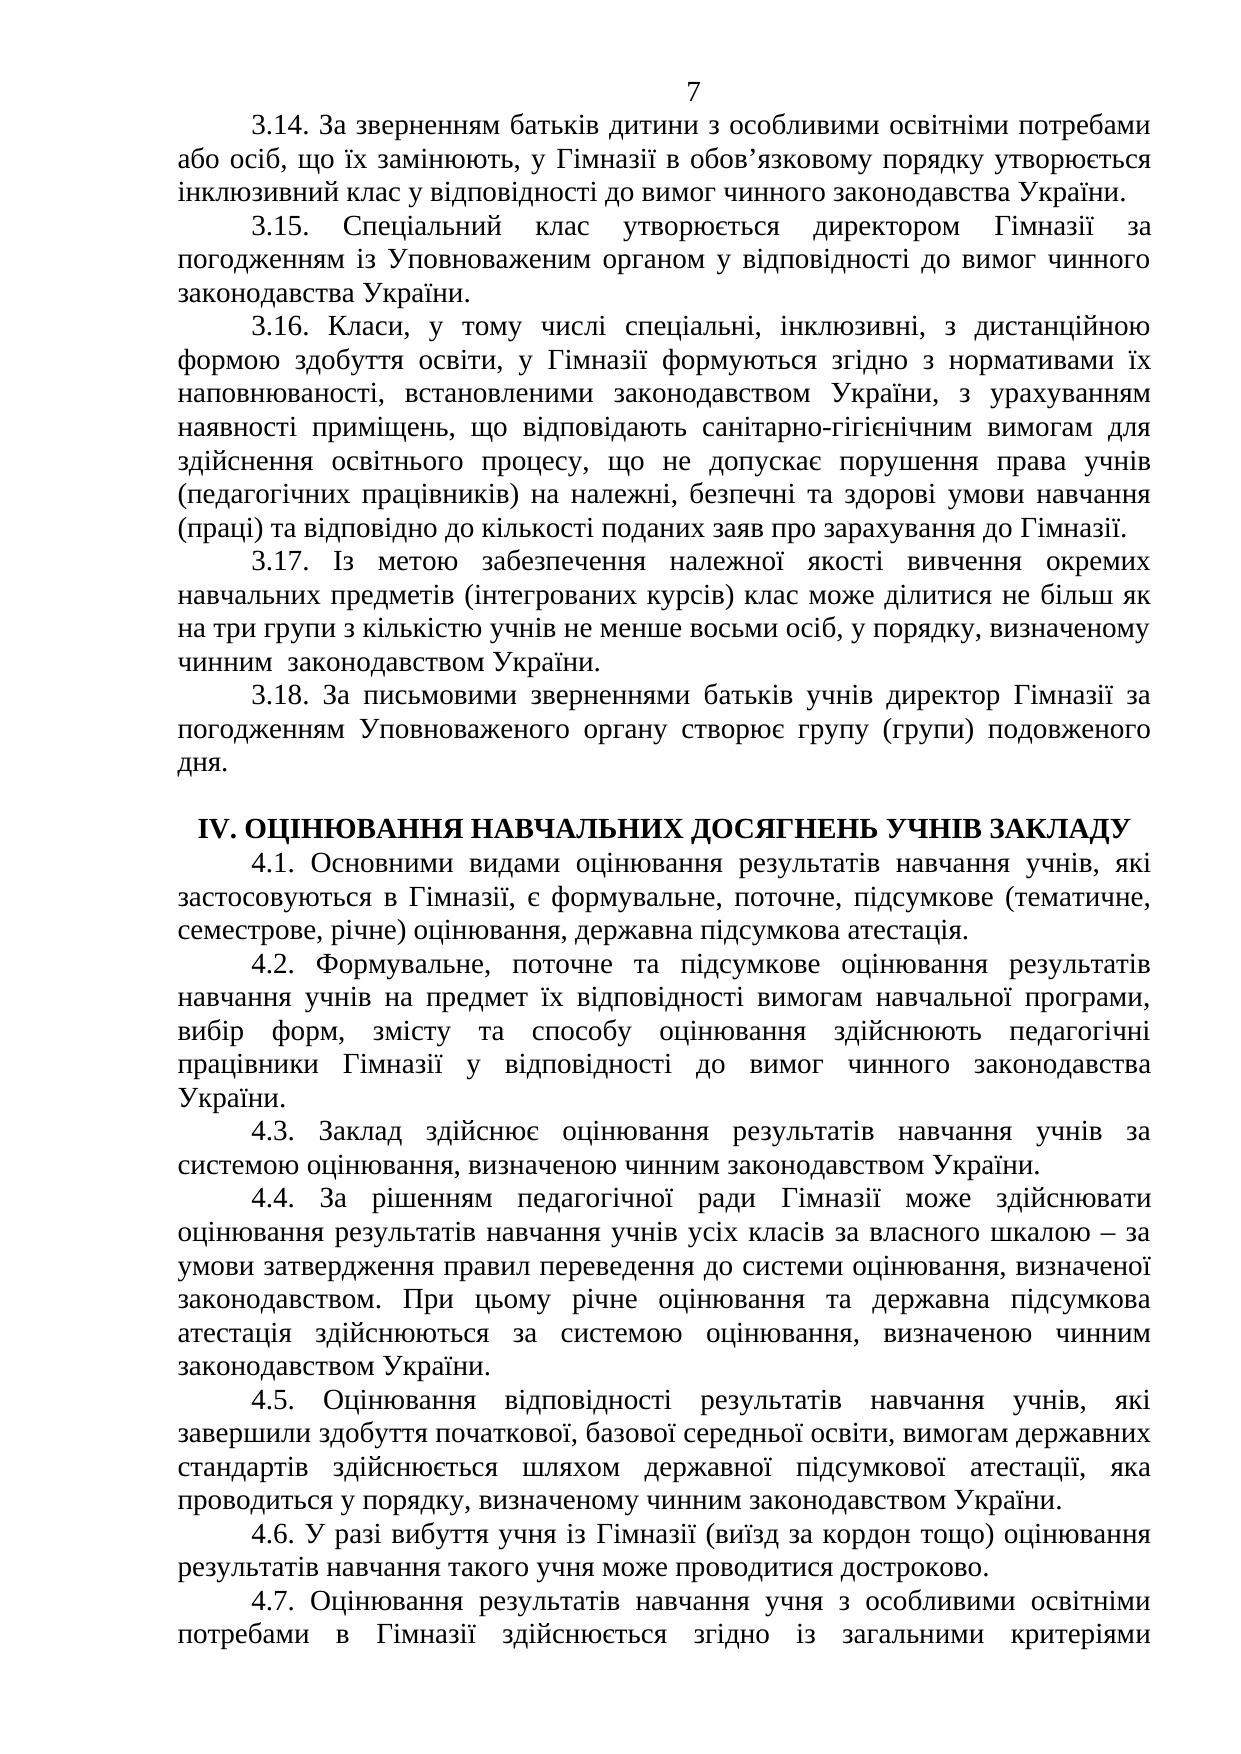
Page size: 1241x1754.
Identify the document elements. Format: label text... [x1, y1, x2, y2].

text 4.6. У разі вибуття учня із Гімназії (виїзд за кордон тощо) оцінювання результатів навчання такого учня може проводитися достроково. [177, 1516, 1152, 1583]
text 4.4. За рішенням педагогічної ради Гімназії може здійснювати оцінювання результатів навчання учнів усіх класів за власного шкалою – за умови затвердження правил переведення до системи оцінювання, визначеної законодавством. При цьому річне оцінювання та державна підсумкова атестація здійснюються за системою оцінювання, визначеною чинним законодавством України. [177, 1181, 1152, 1382]
text 3.14. За зверненням батьків дитини з особливими освітніми потребами або осіб, що їх замінюють, у Гімназії в обов’язковому порядку утворюється інклюзивний клас у відповідності до вимог чинного законодавства України. [177, 107, 1152, 208]
text 4.2. Формувальне, поточне та підсумкове оцінювання результатів навчання учнів на предмет їх відповідності вимогам навчальної програми, вибір форм, змісту та способу оцінювання здійснюють педагогічні працівники Гімназії у відповідності до вимог чинного законодавства України. [177, 946, 1152, 1113]
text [177, 1583, 1152, 1650]
text ІV. ОЦІНЮВАННЯ НАВЧАЛЬНИХ ДОСЯГНЕНЬ УЧНІВ ЗАКЛАДУ [177, 812, 1152, 845]
text 3.18. За письмовими зверненнями батьків учнів директор Гімназії за погодженням Уповноваженого органу створює групу (групи) подовженого дня. [177, 677, 1152, 778]
text 3.17. Із метою забезпечення належної якості вивчення окремих навчальних предметів (інтегрованих курсів) клас може ділитися не більш як на три групи з кількістю учнів не менше восьми осіб, у порядку, визначеному чинним законодавством України. [177, 543, 1152, 677]
text 3.15. Спеціальний клас утворюється директором Гімназії за погодженням із Уповноваженим органом у відповідності до вимог чинного законодавства України. [177, 208, 1152, 308]
text 4.5. Оцінювання відповідності результатів навчання учнів, які завершили здобуття початкової, базової середньої освіти, вимогам державних стандартів здійснюється шляхом державної підсумкової атестації, яка проводиться у порядку, визначеному чинним законодавством України. [177, 1382, 1152, 1516]
text 4.1. Основними видами оцінювання результатів навчання учнів, які застосовуються в Гімназії, є формувальне, поточне, підсумкове (тематичне, семестрове, річне) оцінювання, державна підсумкова атестація. [177, 845, 1152, 946]
text 4.3. Заклад здійснює оцінювання результатів навчання учнів за системою оцінювання, визначеною чинним законодавством України. [177, 1113, 1152, 1181]
text 3.16. Класи, у тому числі спеціальні, інклюзивні, з дистанційною формою здобуття освіти, у Гімназії формуються згідно з нормативами їх наповнюваності, встановленими законодавством України, з урахуванням наявності приміщень, що відповідають санітарно-гігієнічним вимогам для здійснення освітнього процесу, що не допускає порушення права учнів (педагогічних працівників) на належні, безпечні та здорові умови навчання (праці) та відповідно до кількості поданих заяв про зарахування до Гімназії. [177, 308, 1152, 543]
